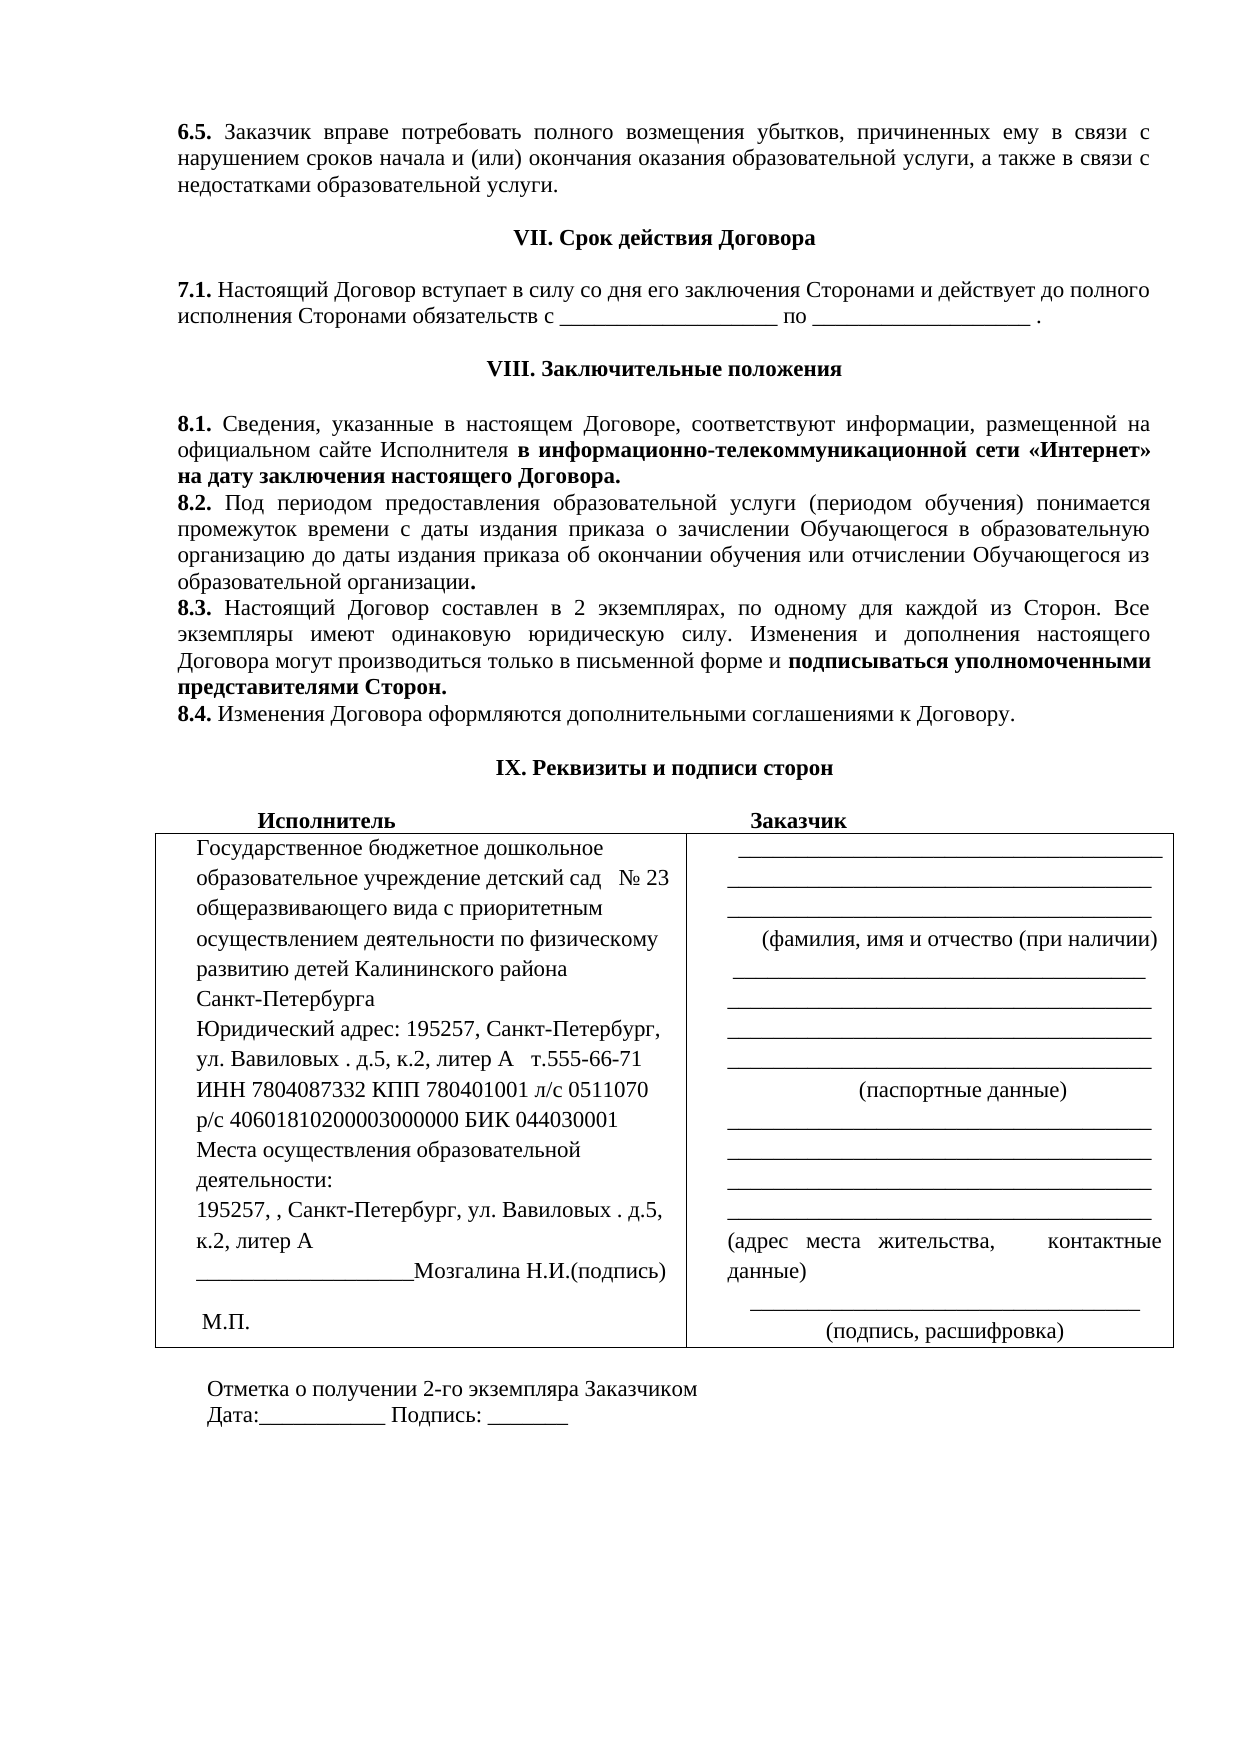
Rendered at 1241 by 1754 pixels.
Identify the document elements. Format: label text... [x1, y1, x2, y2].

text Исполнитель Заказчик [177, 807, 1152, 833]
table_header _______________________________________________________________________________________________________________ (фамилия, имя и отчество (при наличии) ____________________________________ __________________________________________________________________________ _____________________________________ (паспортные данные) __________________________________________________________________________ __________________________________________________________________________ (адрес места жительства, контактные данные) __________________________________ (подпись, расшифровка) [687, 834, 1173, 1347]
text 7.1. Настоящий Договор вступает в силу со дня его заключения Сторонами и действует до полного исполнения Сторонами обязательств с ___________________ по ___________________ . [177, 276, 1152, 329]
text 8.4. Изменения Договора оформляются дополнительными соглашениями к Договору. [177, 699, 1152, 726]
table_header Государственное бюджетное дошкольное образовательное учреждение детский сад № 23 общеразвивающего вида с приоритетным осуществлением деятельности по физическому развитию детей Калининского района Санкт-Петербурга Юридический адрес: 195257, Санкт-Петербург, ул. Вавиловых . д.5, к.2, литер А т.555-66-71 ИНН 7804087332 КПП 780401001 л/с 0511070 р/с 40601810200003000000 БИК 044030001 Места осуществления образовательной деятельности: 195257, , Санкт-Петербург, ул. Вавиловых . д.5, к.2, литер А ___________________Мозгалина Н.И.(подпись) М.П. [156, 834, 686, 1347]
text IX. Реквизиты и подписи сторон [177, 754, 1152, 780]
text VIII. Заключительные положения [177, 355, 1152, 382]
text 6.5. Заказчик вправе потребовать полного возмещения убытков, причиненных ему в связи с нарушением сроков начала и (или) окончания оказания образовательной услуги, а также в связи с недостатками образовательной услуги. [177, 118, 1152, 197]
text Отметка о получении 2-го экземпляра Заказчиком [207, 1375, 1152, 1401]
text 8.3. Настоящий Договор составлен в 2 экземплярах, по одному для каждой из Сторон. Все экземпляры имеют одинаковую юридическую силу. Изменения и дополнения настоящего Договора могут производиться только в письменной форме и подписываться уполномоченными представителями Сторон. [177, 594, 1152, 699]
text VII. Срок действия Договора [177, 223, 1152, 250]
text Дата:___________ Подпись: _______ [207, 1401, 1152, 1427]
text 8.2. Под периодом предоставления образовательной услуги (периодом обучения) понимается промежуток времени с даты издания приказа о зачислении Обучающегося в образовательную организацию до даты издания приказа об окончании обучения или отчислении Обучающегося из образовательной организации. [177, 489, 1152, 594]
text 8.1. Сведения, указанные в настоящем Договоре, соответствуют информации, размещенной на официальном сайте Исполнителя в информационно-телекоммуникационной сети «Интернет» на дату заключения настоящего Договора. [177, 410, 1152, 489]
